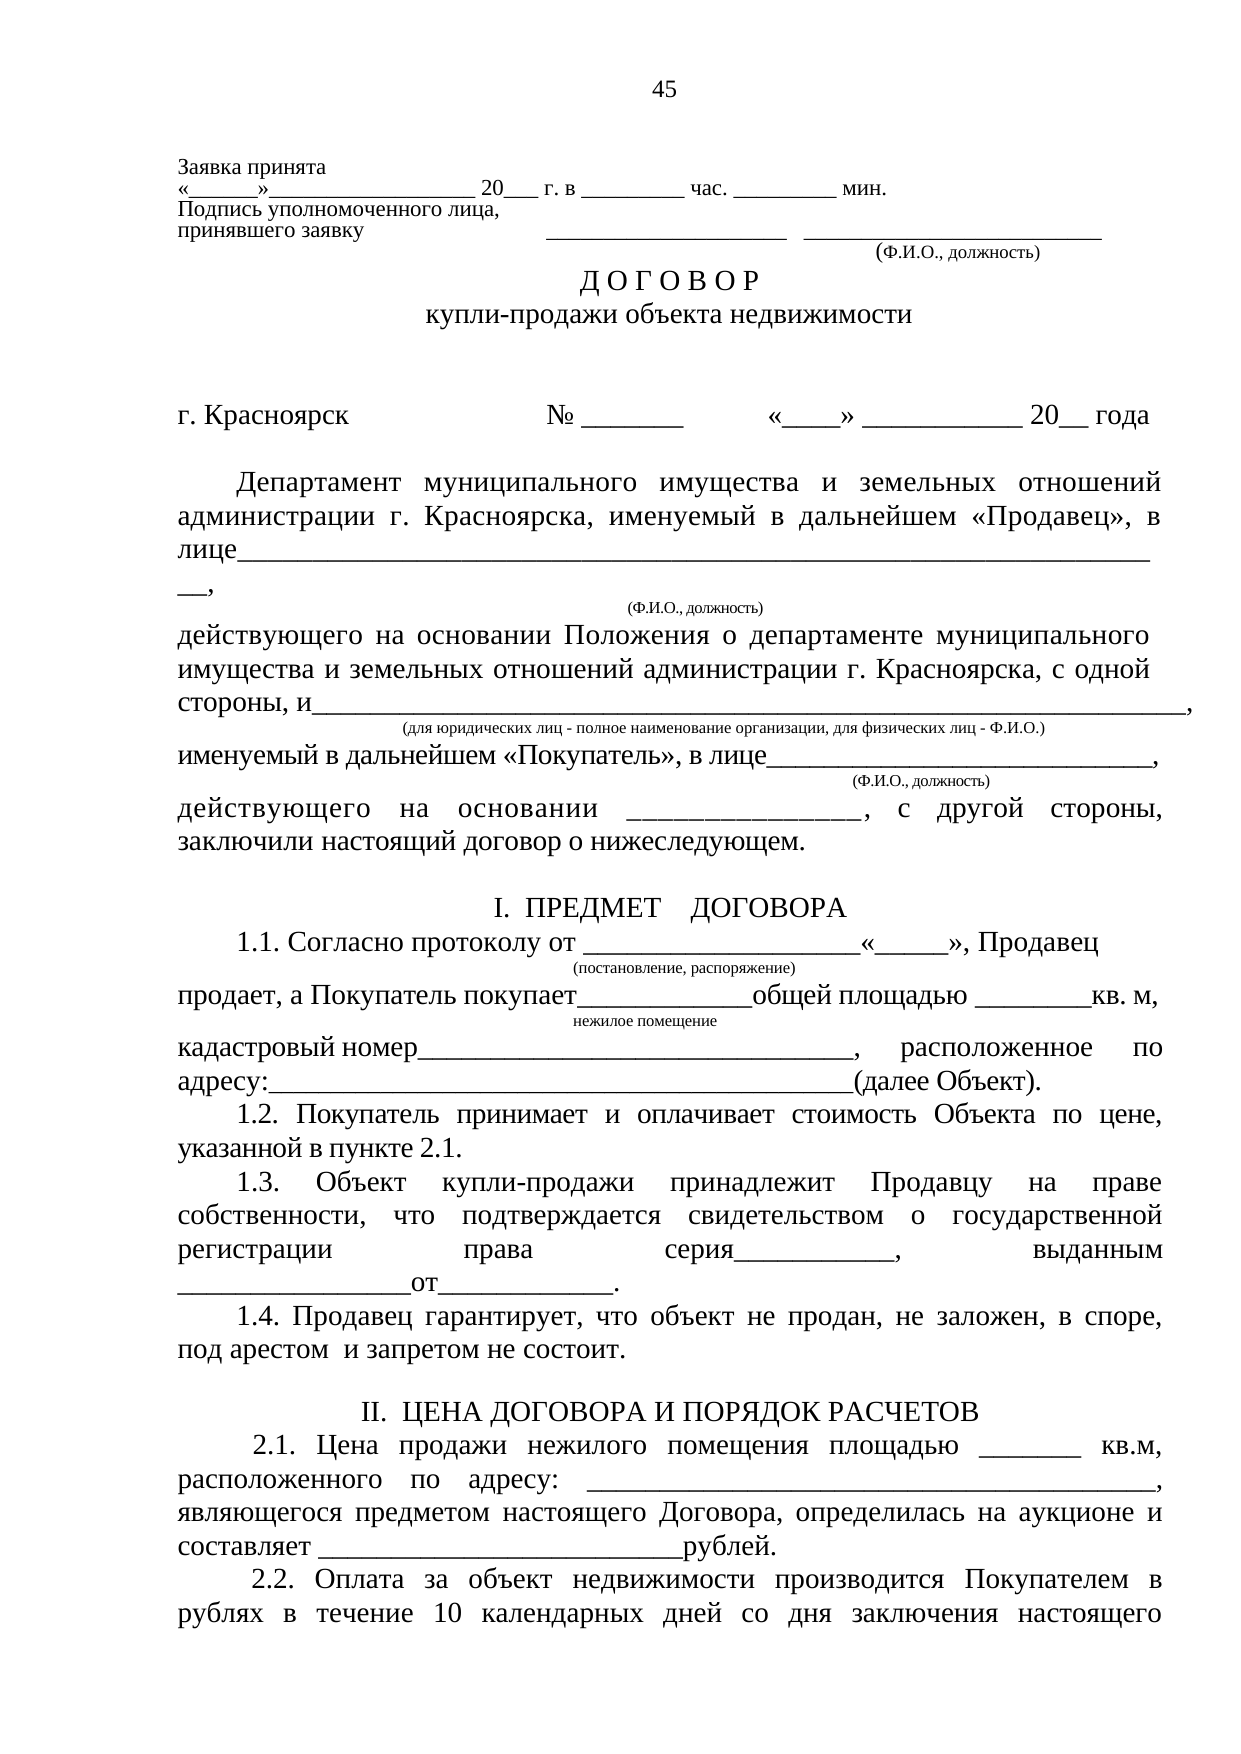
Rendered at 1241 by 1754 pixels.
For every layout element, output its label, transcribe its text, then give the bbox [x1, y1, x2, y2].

text 2.1. Цена продажи нежилого помещения площадью _______ кв.м, расположенного по адресу: _______________________________________, являющегося предметом настоящего Договора, определилась на аукционе и составляет _________________________рублей. [177, 1427, 1163, 1561]
text 1.2. Покупатель принимает и оплачивает стоимость Объекта по цене, указанной в пункте 2.1. [177, 1097, 1163, 1164]
text II. ЦЕНА ДОГОВОРА И ПОРЯДОК РАСЧЕТОВ [177, 1394, 1163, 1427]
text (постановление, распоряжение) [236, 958, 1163, 977]
text продает, а Покупатель покупает____________общей площадью ________кв. м, [177, 977, 1163, 1010]
text действующего на основании _______________, с другой стороны, заключили настоящий договор о нижеследующем. [177, 790, 1163, 857]
text (Ф.И.О., должность) [767, 242, 1152, 263]
text «______»__________________ 20___ г. в _________ час. _________ мин. [177, 179, 1152, 200]
text купли-продажи объекта недвижимости [177, 296, 1161, 330]
text принявшего заявку _____________________ __________________________ [177, 221, 1152, 242]
text 1.1. Согласно протоколу от ___________________«_____», Продавец [236, 924, 1163, 958]
title Д О Г О В О Р [177, 263, 1161, 296]
text кадастровый номер , расположенное по адресу: (далее Объект). [177, 1029, 1163, 1097]
text 1.4. Продавец гарантирует, что объект не продан, не заложен, в споре, под арестом и запретом не состоит. [177, 1298, 1163, 1365]
text (для юридических лиц - полное наименование организации, для физических лиц - Ф.И.О.) [327, 718, 1163, 737]
text г. Красноярск № _______ «____» ___________ 20__ года [177, 397, 1161, 431]
text именуемый в дальнейшем «Покупатель», в лице___________________________, [177, 737, 1163, 771]
text нежилое помещение [177, 1010, 1163, 1029]
text (Ф.И.О., должность) [552, 598, 1163, 617]
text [177, 1561, 1163, 1628]
text I. ПРЕДМЕТ ДОГОВОРА [177, 891, 1163, 924]
text Заявка принята [177, 158, 1152, 179]
text 1.3. Объект купли-продажи принадлежит Продавцу на праве собственности, что подтверждается свидетельством о государственной регистрации права серия___________, выданным ________________от____________. [177, 1164, 1163, 1298]
text Департамент муниципального имущества и земельных отношений администрации г. Красноярска, именуемый в дальнейшем «Продавец», в лице_______________________________________________________________, [177, 464, 1163, 598]
text действующего на основании Положения о департаменте муниципального имущества и земельных отношений администрации г. Красноярска, с одной стороны, и , [177, 617, 1152, 718]
text Подпись уполномоченного лица, [177, 200, 1152, 221]
text (Ф.И.О., должность) [777, 771, 1163, 790]
